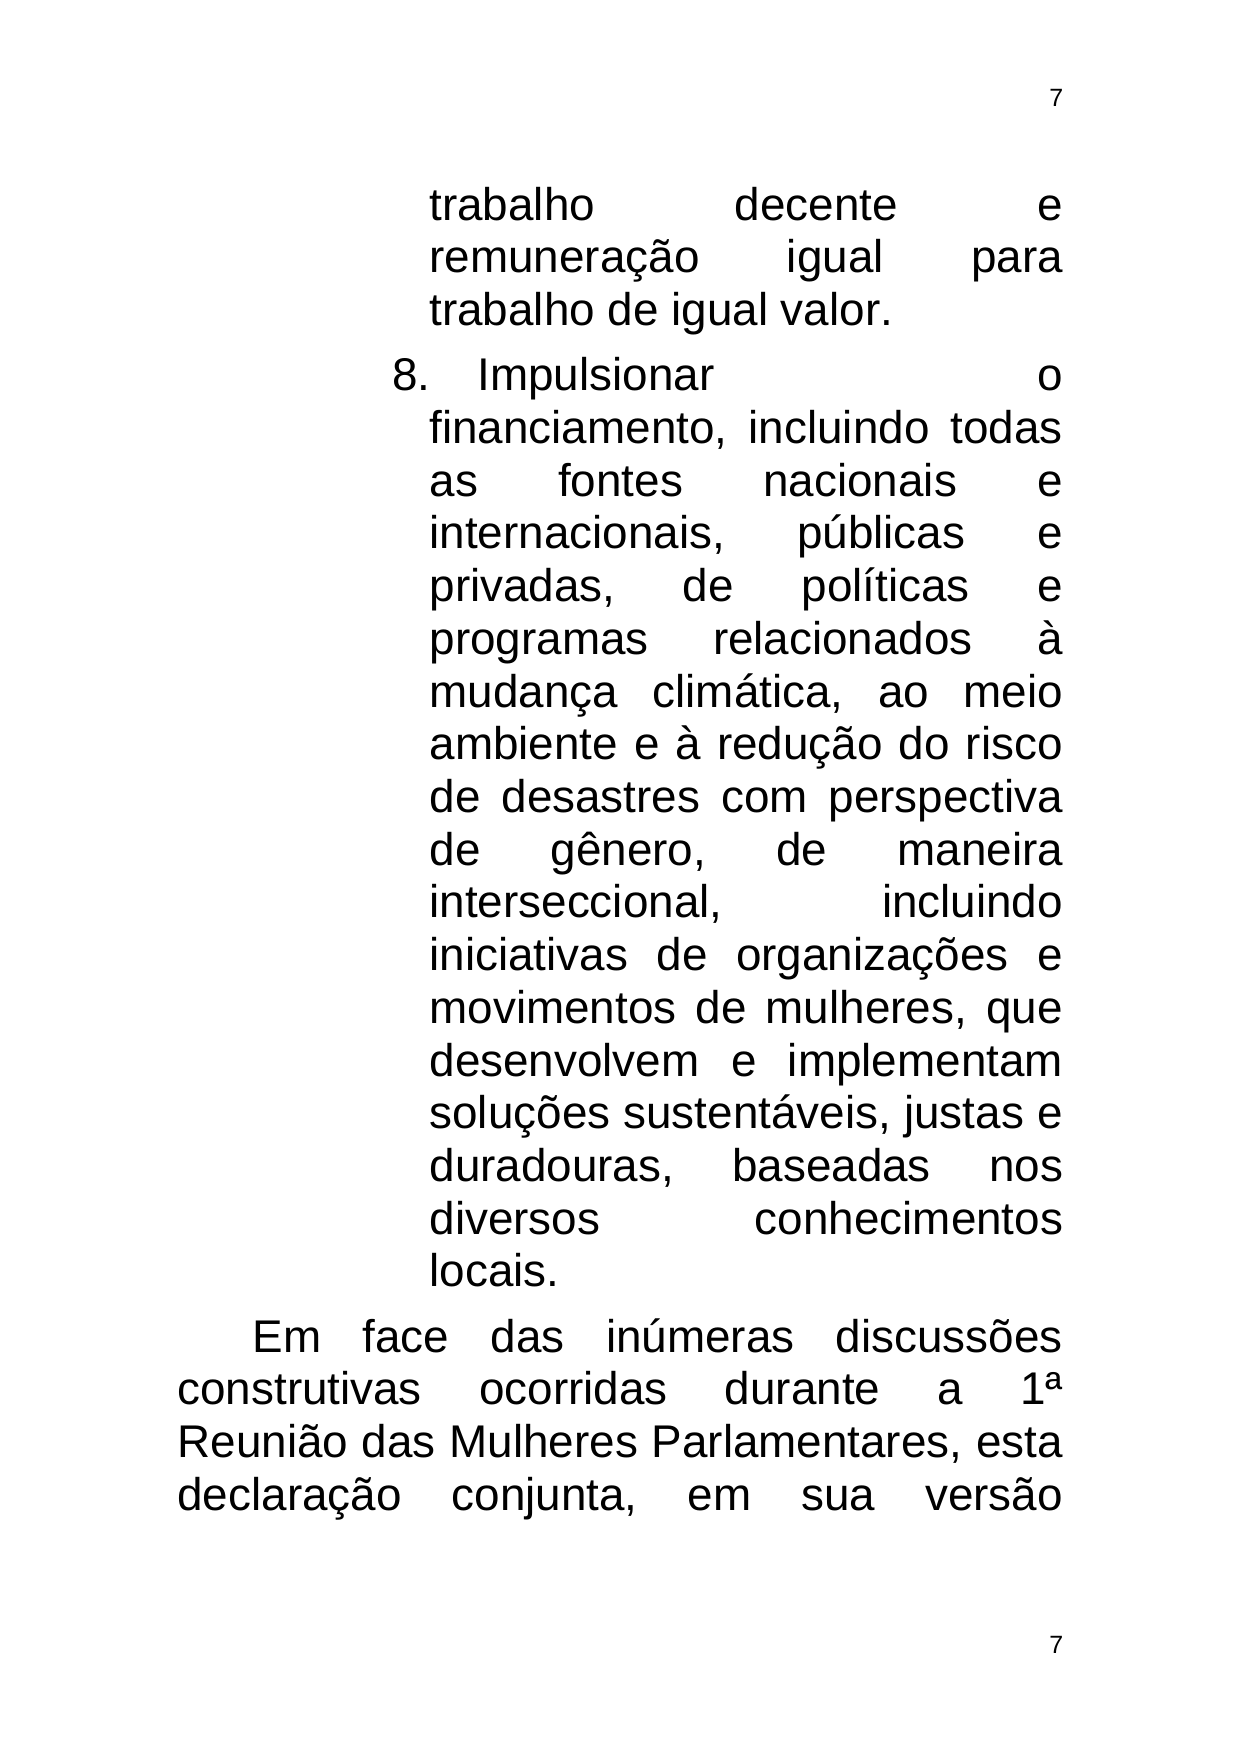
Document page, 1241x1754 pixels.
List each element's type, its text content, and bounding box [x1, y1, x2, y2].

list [392, 177, 1063, 335]
list Impulsionar o financiamento, incluindo todas as fontes nacionais e internacionais, públicas e privadas, de políticas e programas relacionados à mudança climática, ao meio ambiente e à redução do risco de desastres com perspectiva de gênero, de maneira interseccional, incluindo iniciativas de organizações e movimentos de mulheres, que desenvolvem e implementam soluções sustentáveis, justas e duradouras, baseadas nos diversos conhecimentos locais. [392, 348, 1063, 1297]
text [177, 1309, 1063, 1520]
